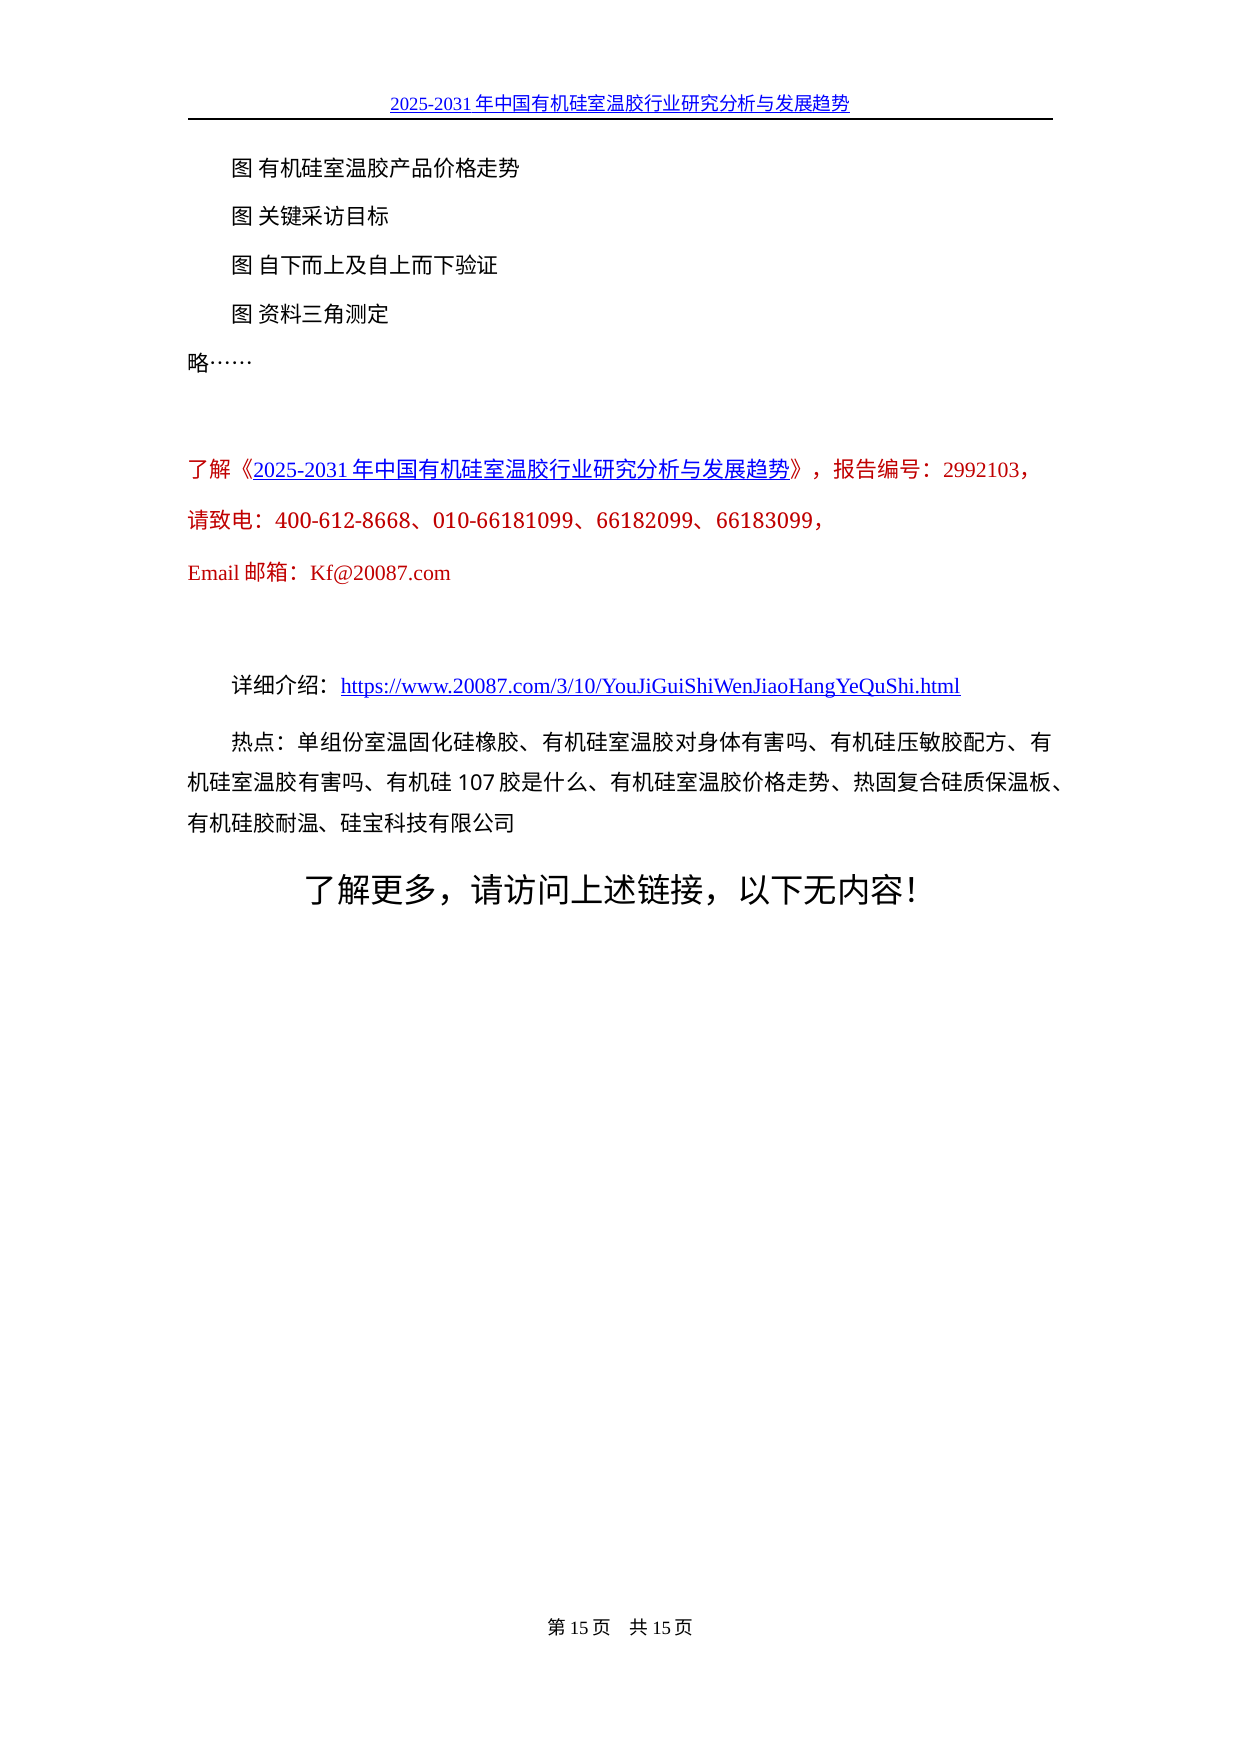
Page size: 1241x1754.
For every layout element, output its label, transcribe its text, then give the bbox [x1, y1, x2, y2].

text Email邮箱：Kf@20087.com [187, 555, 1053, 587]
text 请致电：400-612-8668、010-66181099、66182099、66183099， [187, 503, 1053, 536]
text 详细介绍：https://www.20087.com/3/10/YouJiGuiShiWenJiaoHangYeQuShi.html [187, 668, 1053, 700]
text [187, 150, 1053, 378]
text 热点：单组份室温固化硅橡胶、有机硅室温胶对身体有害吗、有机硅压敏胶配方、有机硅室温胶有害吗、有机硅107胶是什么、有机硅室温胶价格走势、热固复合硅质保温板、有机硅胶耐温、硅宝科技有限公司 [187, 724, 1053, 838]
text 了解《2025-2031年中国有机硅室温胶行业研究分析与发展趋势》，报告编号：2992103， [187, 452, 1053, 484]
title 了解更多，请访问上述链接，以下无内容！ [187, 856, 1053, 921]
